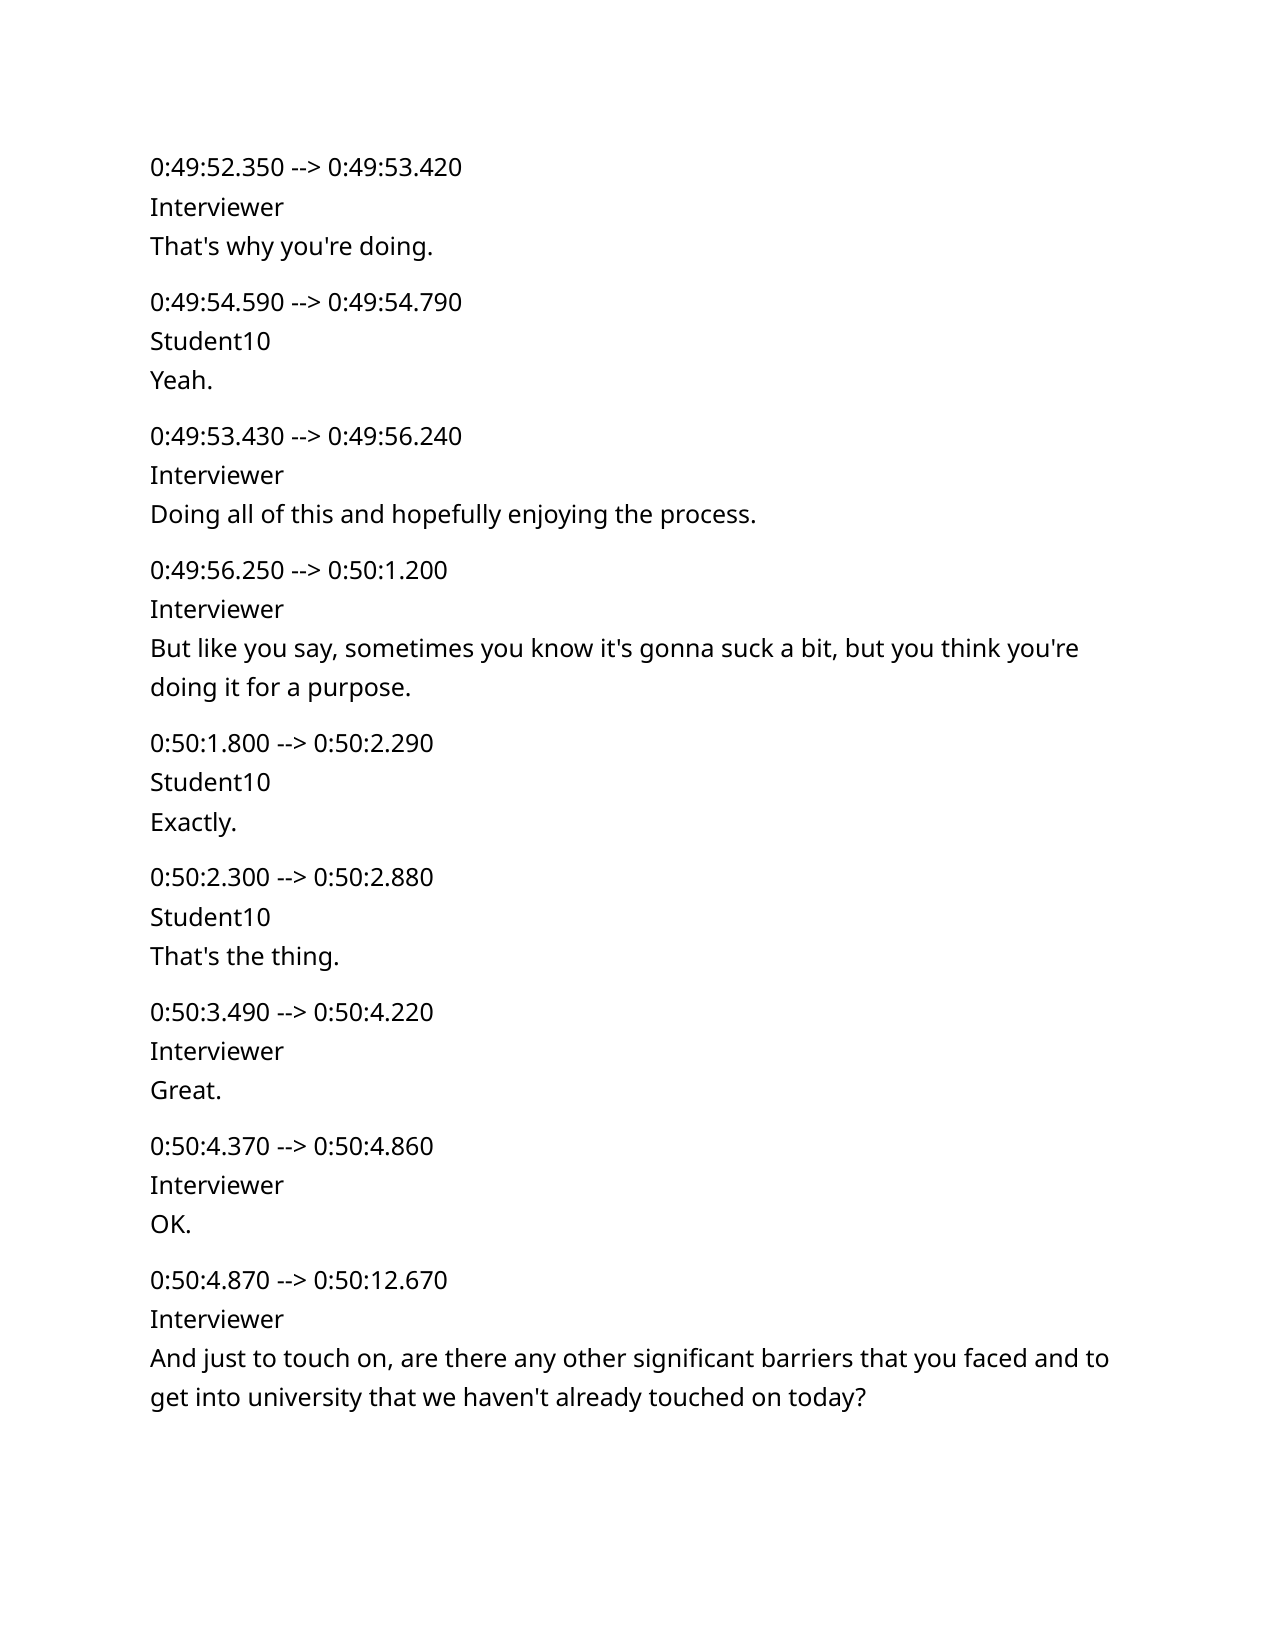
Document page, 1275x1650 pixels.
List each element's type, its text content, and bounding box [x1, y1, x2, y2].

text 0:50:4.870 --> 0:50:12.670 Interviewer And just to touch on, are there any other significant barriers that you faced and to get into university that we haven't already touched on today? [150, 1262, 1125, 1414]
text 0:49:53.430 --> 0:49:56.240 Interviewer Doing all of this and hopefully enjoying the process. [150, 418, 1125, 531]
text 0:50:4.370 --> 0:50:4.860 Interviewer OK. [150, 1128, 1125, 1241]
text 0:50:2.300 --> 0:50:2.880 Student10 That's the thing. [150, 860, 1125, 972]
text 0:49:52.350 --> 0:49:53.420 Interviewer That's why you're doing. [150, 150, 1125, 262]
text 0:50:1.800 --> 0:50:2.290 Student10 Exactly. [150, 726, 1125, 838]
text 0:49:54.590 --> 0:49:54.790 Student10 Yeah. [150, 284, 1125, 397]
text 0:49:56.250 --> 0:50:1.200 Interviewer But like you say, sometimes you know it's gonna suck a bit, but you think you're doing it for a purpose. [150, 552, 1125, 704]
text 0:50:3.490 --> 0:50:4.220 Interviewer Great. [150, 994, 1125, 1107]
